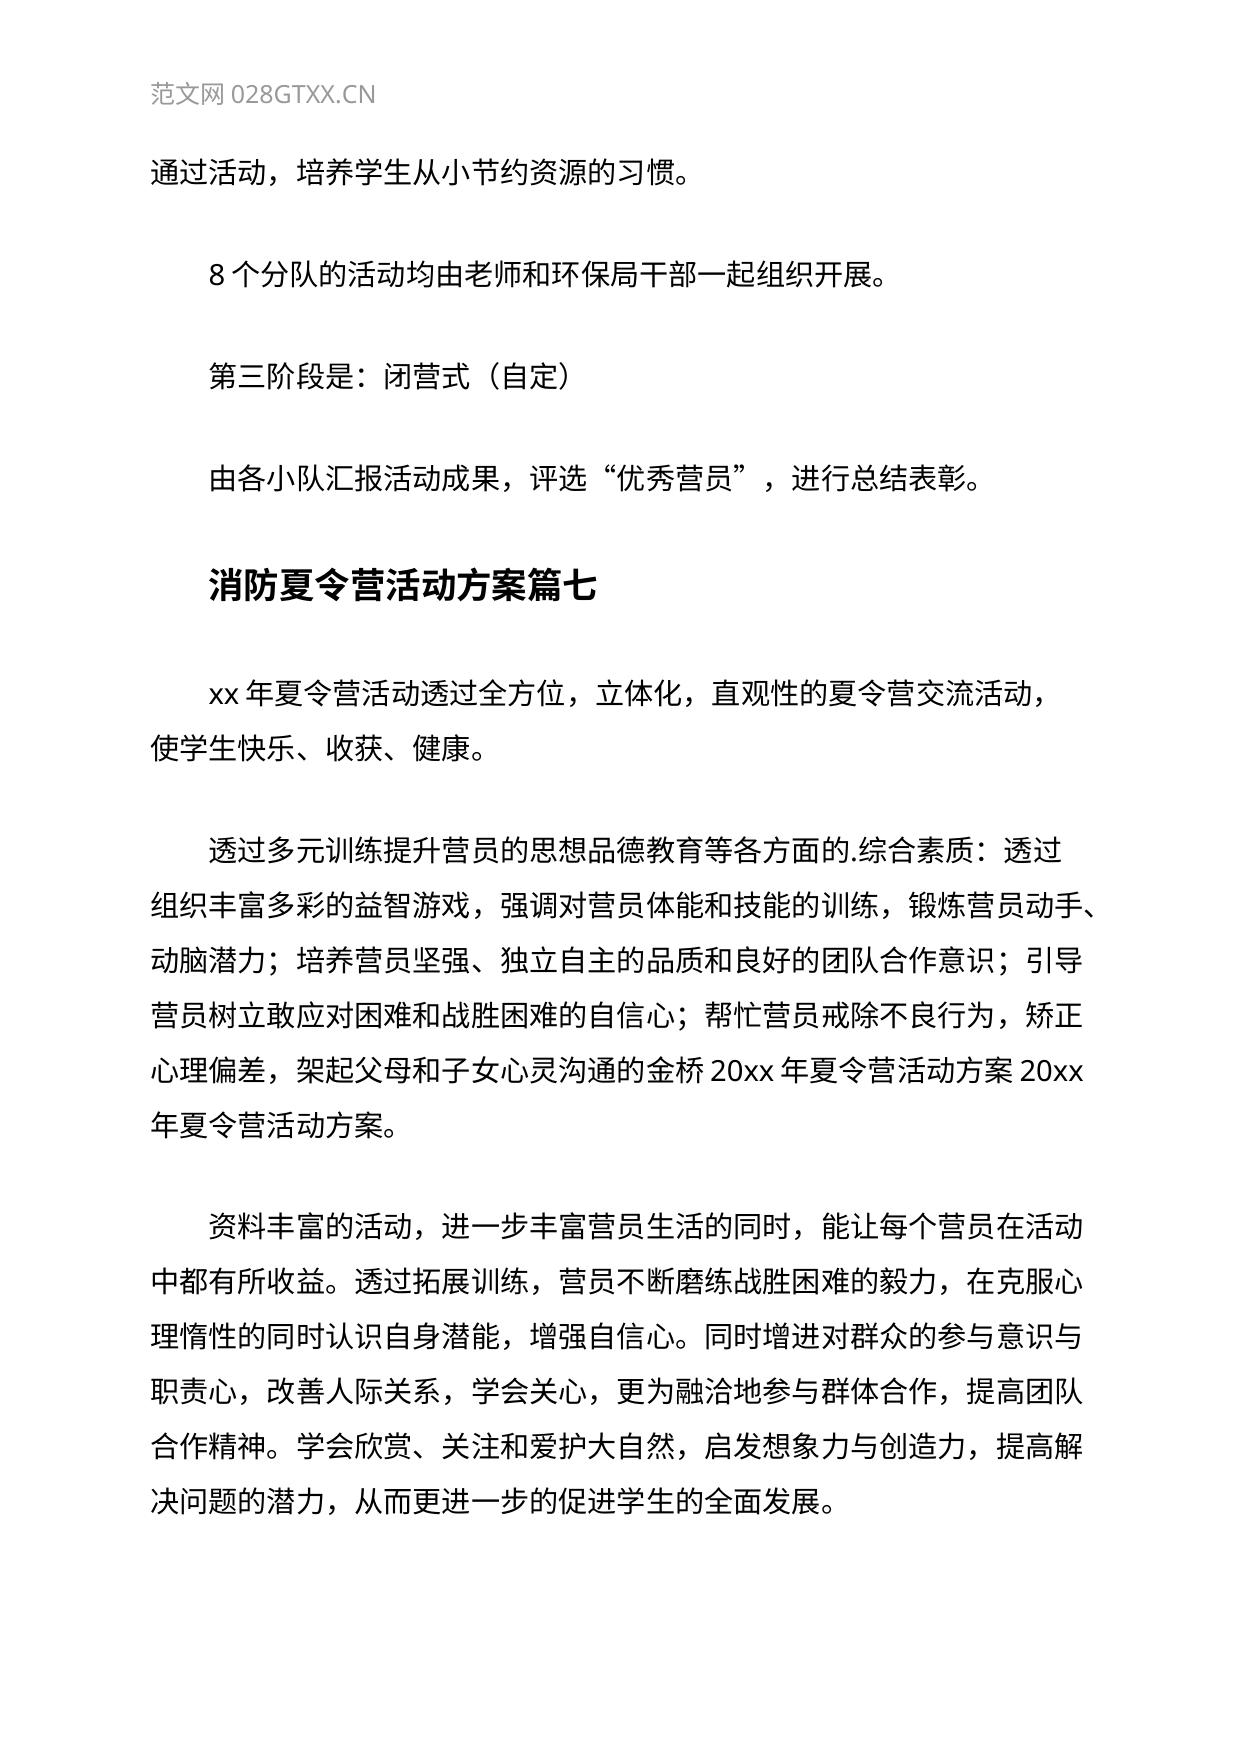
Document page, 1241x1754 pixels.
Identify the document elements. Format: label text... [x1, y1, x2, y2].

text 8个分队的活动均由老师和环保局干部一起组织开展。 [150, 252, 1090, 294]
text 由各小队汇报活动成果，评选“优秀营员”，进行总结表彰。 [150, 456, 1090, 498]
text 消防夏令营活动方案篇七 [150, 557, 1090, 608]
text xx年夏令营活动透过全方位，立体化，直观性的夏令营交流活动，使学生快乐、收获、健康。 [150, 671, 1090, 768]
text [150, 150, 1090, 192]
text 透过多元训练提升营员的思想品德教育等各方面的.综合素质：透过组织丰富多彩的益智游戏，强调对营员体能和技能的训练，锻炼营员动手、动脑潜力；培养营员坚强、独立自主的品质和良好的团队合作意识；引导营员树立敢应对困难和战胜困难的自信心；帮忙营员戒除不良行为，矫正心理偏差，架起父母和子女心灵沟通的金桥20xx年夏令营活动方案20xx年夏令营活动方案。 [150, 827, 1090, 1144]
text 第三阶段是：闭营式（自定） [150, 354, 1090, 396]
text 资料丰富的活动，进一步丰富营员生活的同时，能让每个营员在活动中都有所收益。透过拓展训练，营员不断磨练战胜困难的毅力，在克服心理惰性的同时认识自身潜能，增强自信心。同时增进对群众的参与意识与职责心，改善人际关系，学会关心，更为融洽地参与群体合作，提高团队合作精神。学会欣赏、关注和爱护大自然，启发想象力与创造力，提高解决问题的潜力，从而更进一步的促进学生的全面发展。 [150, 1204, 1090, 1521]
